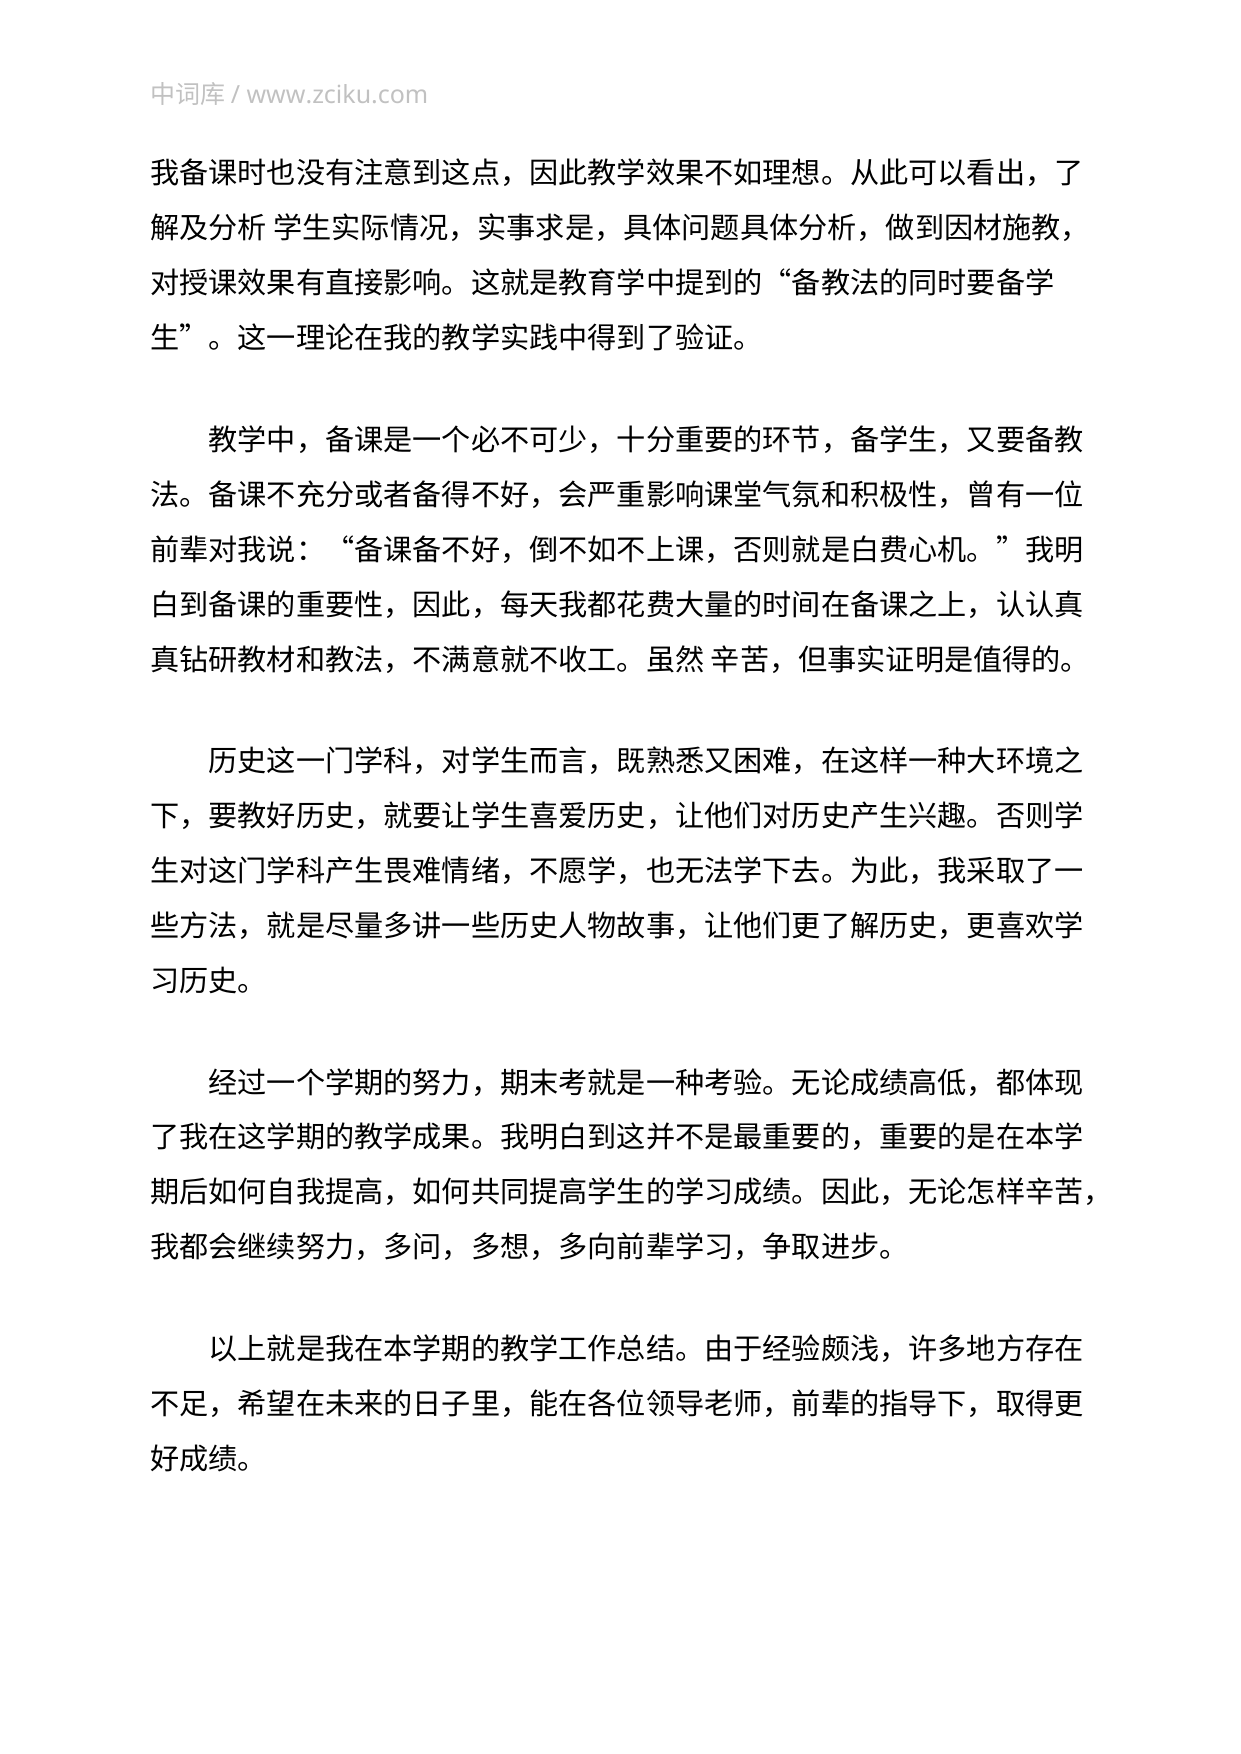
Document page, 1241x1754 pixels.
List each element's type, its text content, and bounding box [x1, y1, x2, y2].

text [150, 150, 1090, 357]
text 以上就是我在本学期的教学工作总结。由于经验颇浅，许多地方存在不足，希望在未来的日子里，能在各位领导老师，前辈的指导下，取得更好成绩。 [150, 1326, 1090, 1478]
text 历史这一门学科，对学生而言，既熟悉又困难，在这样一种大环境之下，要教好历史，就要让学生喜爱历史，让他们对历史产生兴趣。否则学生对这门学科产生畏难情绪，不愿学，也无法学下去。为此，我采取了一些方法，就是尽量多讲一些历史人物故事，让他们更了解历史，更喜欢学习历史。 [150, 738, 1090, 1000]
text 教学中，备课是一个必不可少，十分重要的环节，备学生，又要备教法。备课不充分或者备得不好，会严重影响课堂气氛和积极性，曾有一位前辈对我说：“备课备不好，倒不如不上课，否则就是白费心机。”我明白到备课的重要性，因此，每天我都花费大量的时间在备课之上，认认真真钻研教材和教法，不满意就不收工。虽然 辛苦，但事实证明是值得的。 [150, 416, 1090, 678]
text 经过一个学期的努力，期末考就是一种考验。无论成绩高低，都体现了我在这学期的教学成果。我明白到这并不是最重要的，重要的是在本学期后如何自我提高，如何共同提高学生的学习成绩。因此，无论怎样辛苦，我都会继续努力，多问，多想，多向前辈学习，争取进步。 [150, 1059, 1090, 1266]
